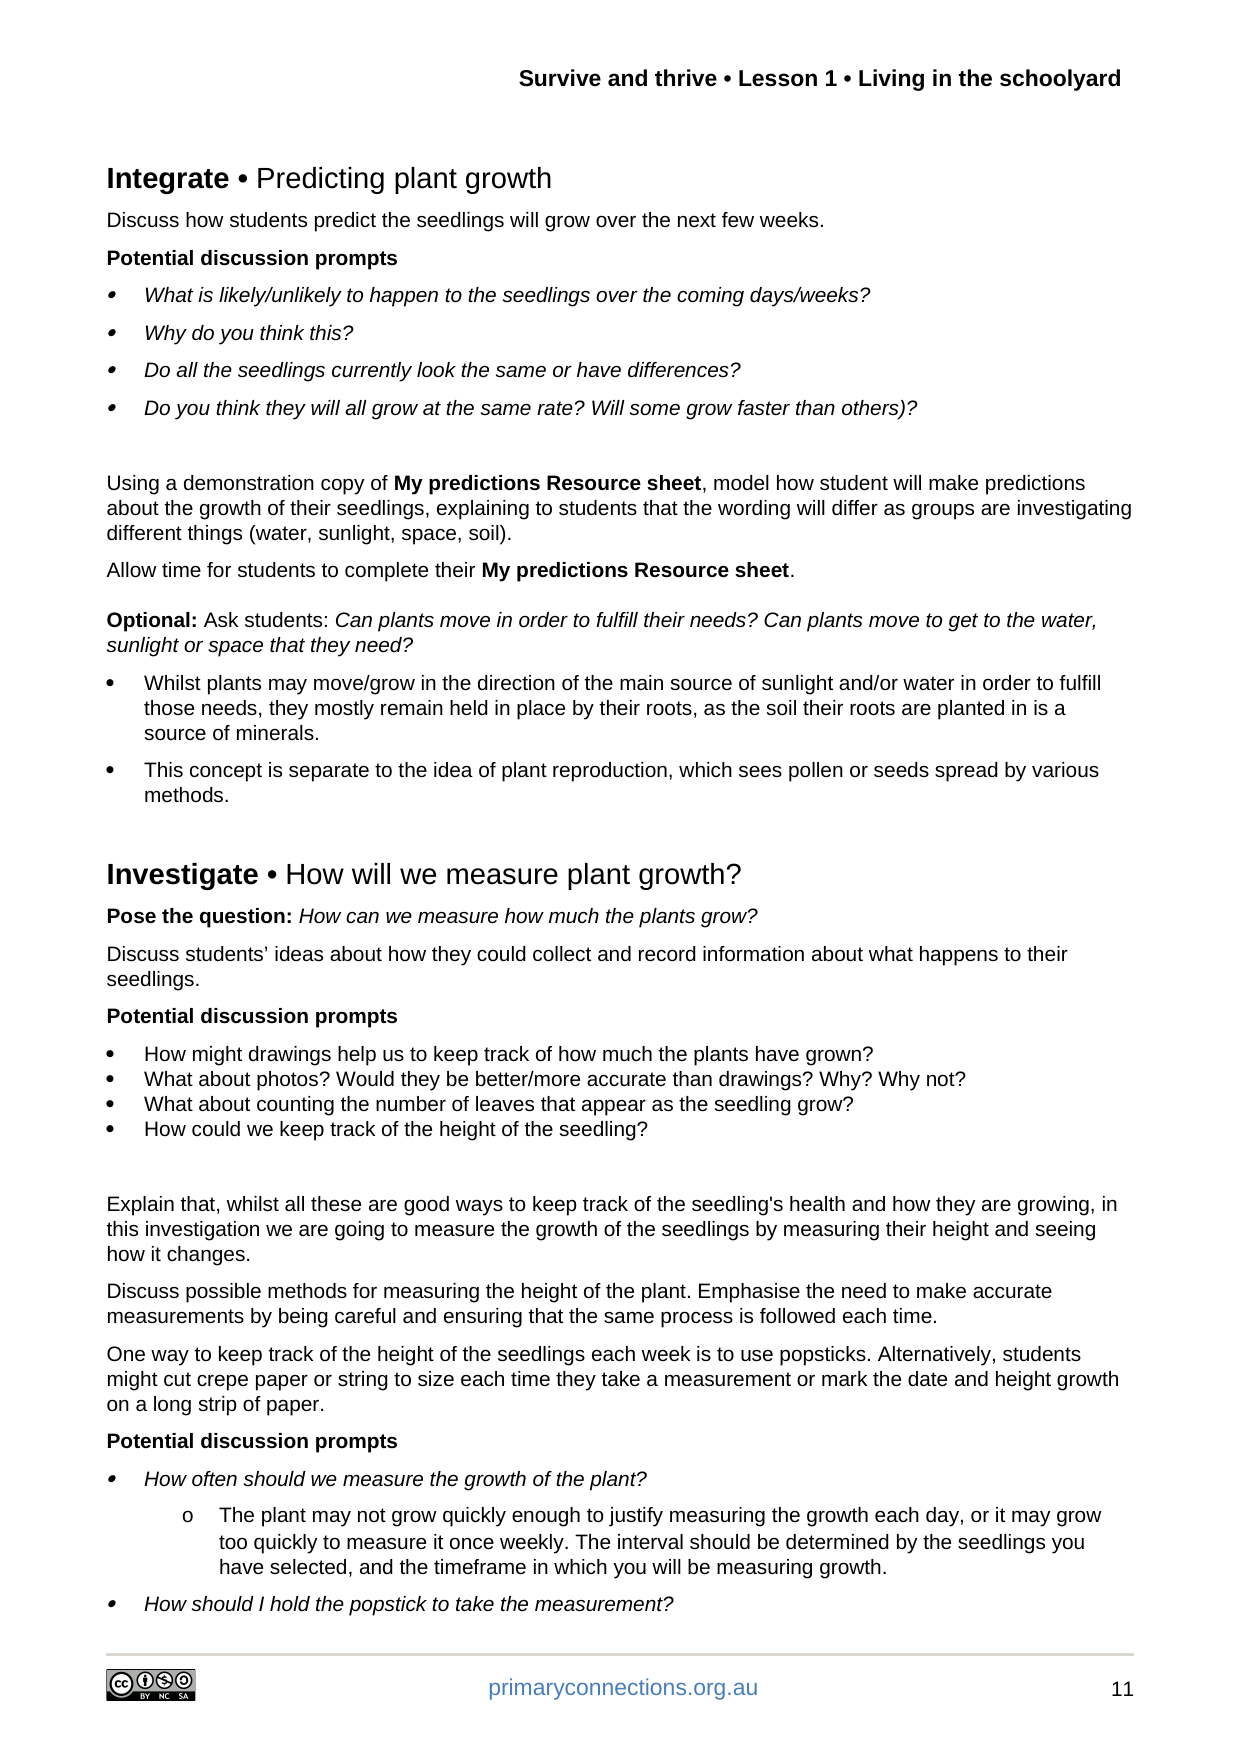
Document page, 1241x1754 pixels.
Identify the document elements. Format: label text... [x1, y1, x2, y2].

list What about counting the number of leaves that appear as the seedling grow? [106, 1091, 1134, 1116]
list What is likely/unlikely to happen to the seedlings over the coming days/weeks? [106, 282, 1134, 307]
text Using a demonstration copy of My predictions Resource sheet, model how student will make predictions about the growth of their seedlings, explaining to students that the wording will differ as groups are investigating different things (water, sunlight, space, soil). [106, 469, 1134, 544]
text Discuss possible methods for measuring the height of the plant. Emphasise the need to make accurate measurements by being careful and ensuring that the same process is followed each time. [106, 1278, 1134, 1328]
text Allow time for students to complete their My predictions Resource sheet. Optional: Ask students: Can plants move in order to fulfill their needs? Can plants move to get to the water, sunlight or space that they need? [106, 557, 1134, 657]
list Whilst plants may move/grow in the direction of the main source of sunlight and/or water in order to fulfill those needs, they mostly remain held in place by their roots, as the soil their roots are planted in is a source of minerals. [106, 669, 1134, 744]
text Discuss how students predict the seedlings will grow over the next few weeks. [106, 207, 1134, 232]
text Potential discussion prompts [106, 1003, 1134, 1028]
list How could we keep track of the height of the seedling? [106, 1116, 1134, 1141]
list Why do you think this? [106, 319, 1134, 344]
list Do all the seedlings currently look the same or have differences? [106, 357, 1134, 382]
list What about photos? Would they be better/more accurate than drawings? Why? Why not? [106, 1066, 1134, 1091]
list Do you think they will all grow at the same rate? Will some grow faster than others)? [106, 394, 1134, 419]
text Potential discussion prompts [106, 244, 1134, 269]
text Pose the question: How can we measure how much the plants grow? [106, 903, 1134, 928]
text Potential discussion prompts [106, 1428, 1134, 1453]
list How often should we measure the growth of the plant? [106, 1466, 1134, 1491]
text One way to keep track of the height of the seedlings each week is to use popsticks. Alternatively, students might cut crepe paper or string to size each time they take a measurement or mark the date and height growth on a long strip of paper. [106, 1341, 1134, 1416]
subtitle Integrate • Predicting plant growth [106, 161, 1134, 194]
subtitle Investigate • How will we measure plant growth? [106, 857, 1134, 891]
list The plant may not grow quickly enough to justify measuring the growth each day, or it may grow too quickly to measure it once weekly. The interval should be determined by the seedlings you have selected, and the timeframe in which you will be measuring growth. [181, 1503, 1134, 1579]
list This concept is separate to the idea of plant reproduction, which sees pollen or seeds spread by various methods. [106, 757, 1134, 807]
list How should I hold the popstick to take the measurement? [106, 1591, 1134, 1616]
list How might drawings help us to keep track of how much the plants have grown? [106, 1041, 1134, 1066]
text Explain that, whilst all these are good ways to keep track of the seedling's health and how they are growing, in this investigation we are going to measure the growth of the seedlings by measuring their height and seeing how it changes. [106, 1191, 1134, 1266]
picture [106, 1669, 196, 1701]
text Discuss students’ ideas about how they could collect and record information about what happens to their seedlings. [106, 941, 1134, 991]
